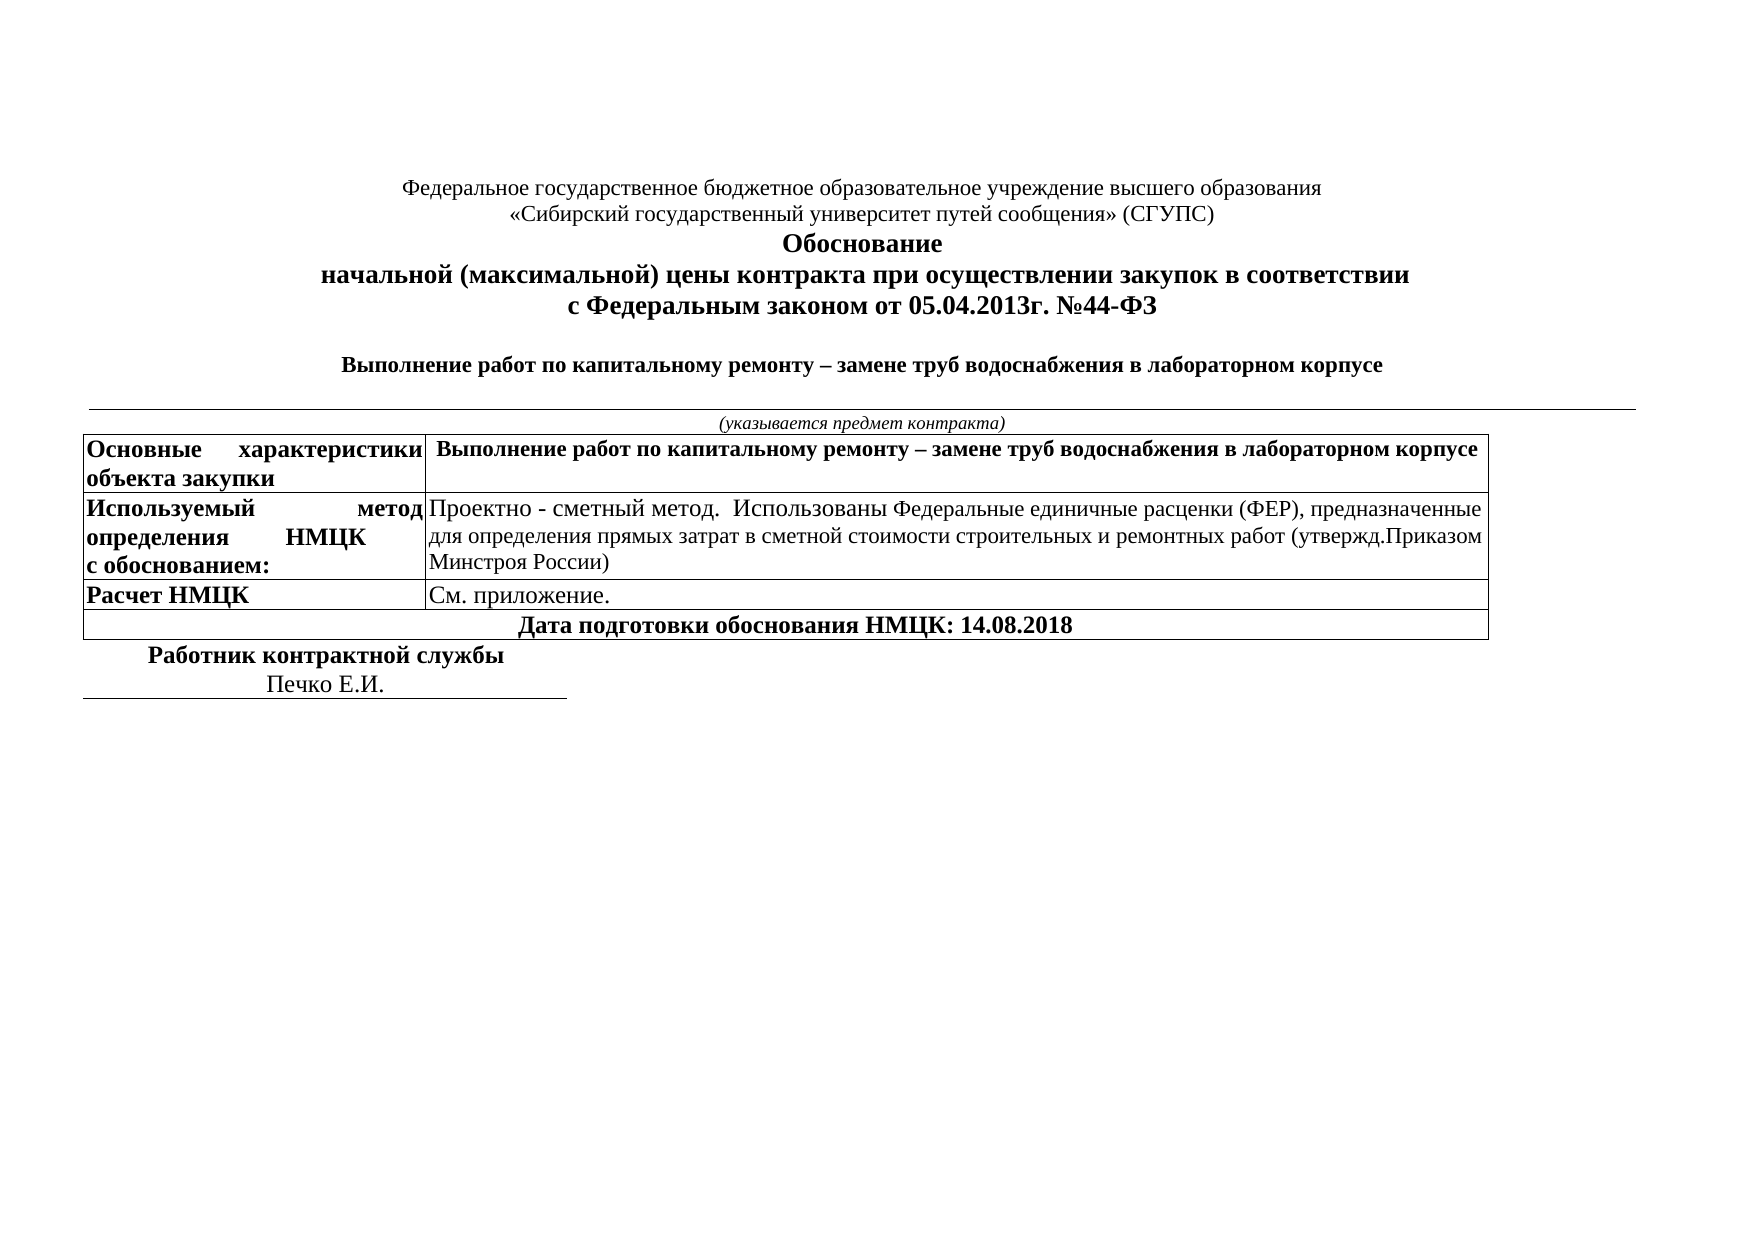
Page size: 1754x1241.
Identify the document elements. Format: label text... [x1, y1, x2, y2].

table_cell 14.08.2018 [957, 610, 1488, 639]
table_cell Дата подготовки обоснования НМЦК: [84, 610, 957, 639]
text Федеральное государственное бюджетное образовательное учреждение высшего образования [89, 174, 1636, 200]
table_cell См. приложение. [426, 580, 1488, 609]
text (указывается предмет контракта) [89, 410, 1636, 433]
table_cell Используемый метод определения НМЦК с обоснованием: [84, 493, 425, 579]
table_header Печко Е.И. [83, 669, 567, 697]
text Обоснование начальной (максимальной) цены контракта при осуществлении закупок в соответствии [89, 227, 1636, 289]
table_cell Расчет НМЦК [84, 580, 425, 609]
text с Федеральным законом от 05.04.2013г. №44-ФЗ [89, 289, 1636, 320]
table_header Выполнение работ по капитальному ремонту – замене труб водоснабжения в лабораторном корпусе [426, 435, 1488, 492]
text «Сибирский государственный университет путей сообщения» (СГУПС) [89, 200, 1636, 227]
text Выполнение работ по капитальному ремонту – замене труб водоснабжения в лабораторном корпусе [89, 351, 1636, 378]
text Работник контрактной службы [89, 640, 1636, 669]
table_cell Проектно - сметный метод. Использованы Федеральные единичные расценки (ФЕР), предназначенные для определения прямых затрат в сметной стоимости строительных и ремонтных работ (утвержд.Приказом Минстроя России) [426, 493, 1488, 579]
table_header Основные характеристики объекта закупки [84, 435, 425, 492]
